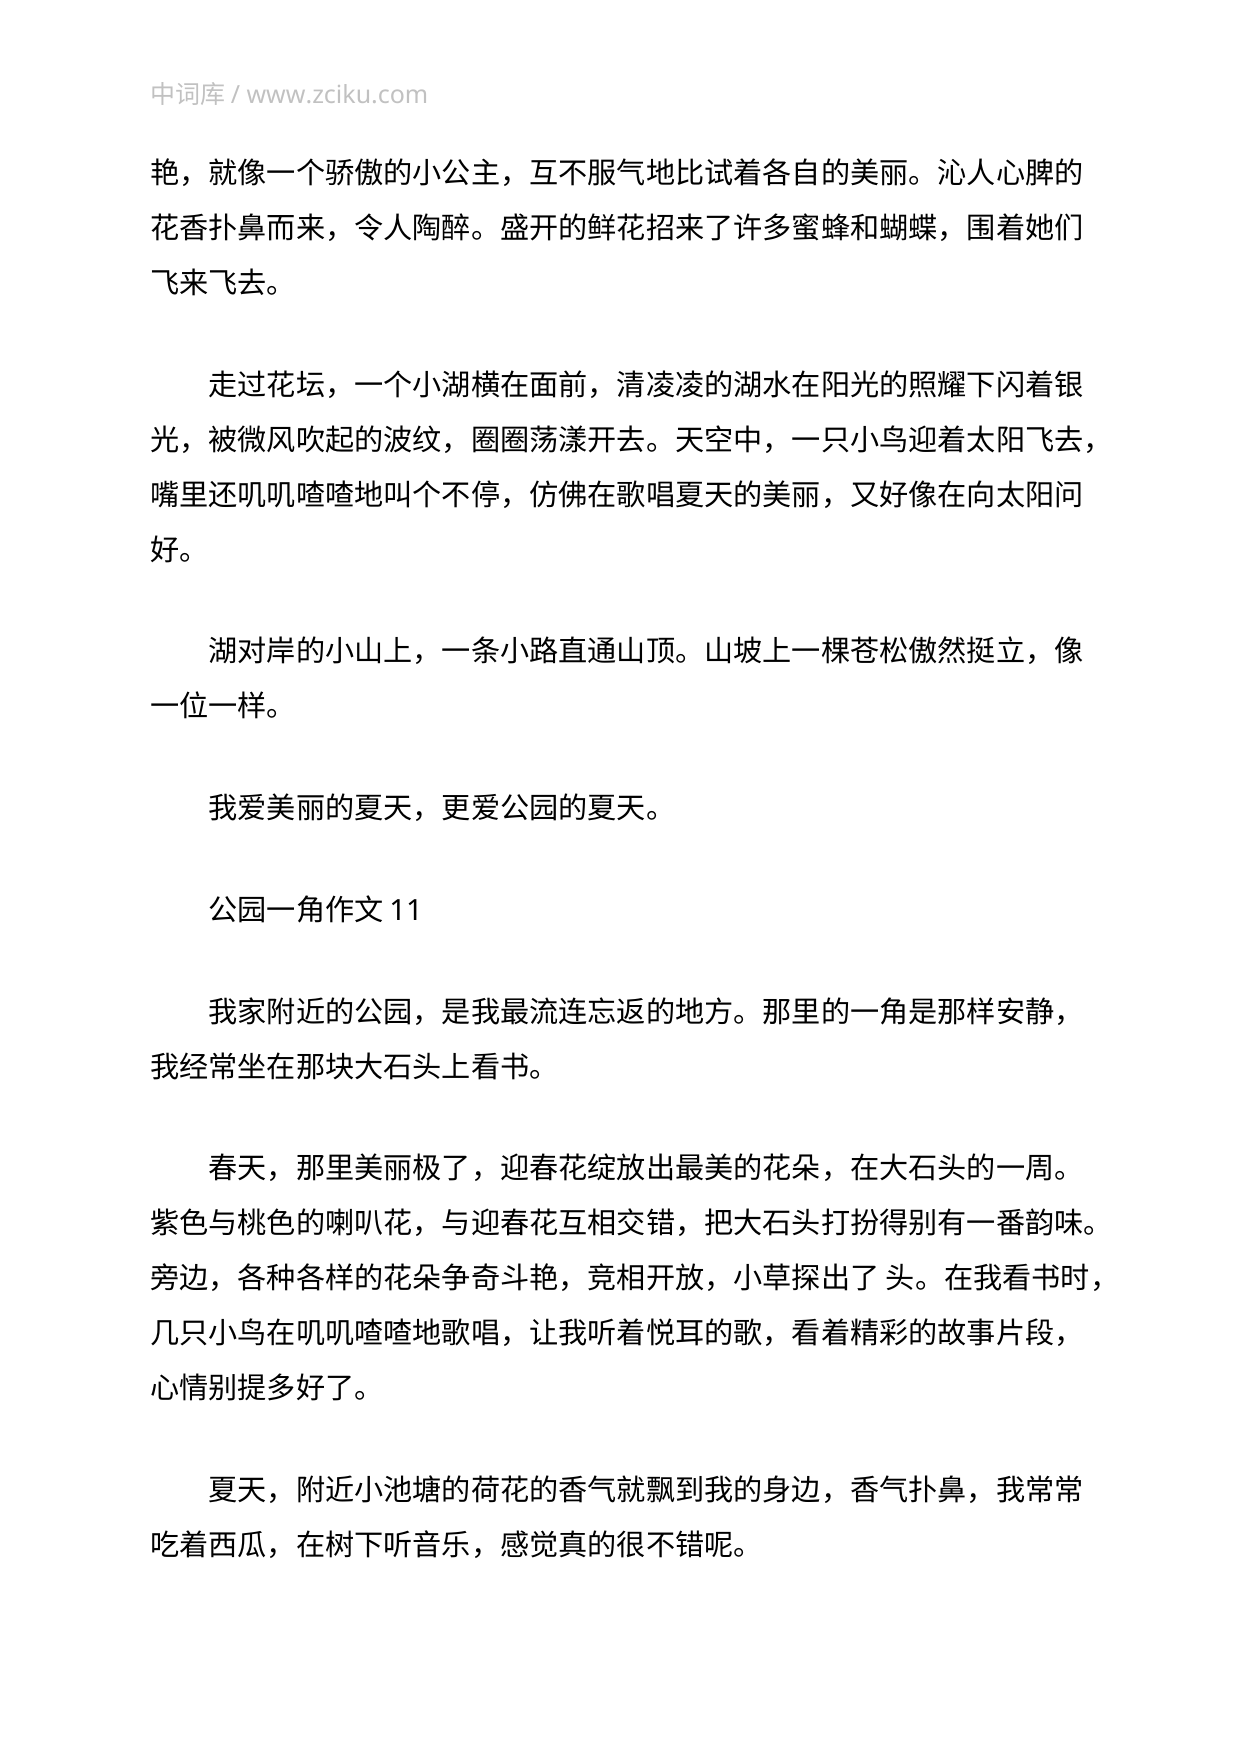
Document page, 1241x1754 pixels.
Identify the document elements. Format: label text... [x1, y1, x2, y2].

text 春天，那里美丽极了，迎春花绽放出最美的花朵，在大石头的一周。紫色与桃色的喇叭花，与迎春花互相交错，把大石头打扮得别有一番韵味。旁边，各种各样的花朵争奇斗艳，竞相开放，小草探出了 头。在我看书时，几只小鸟在叽叽喳喳地歌唱，让我听着悦耳的歌，看着精彩的故事片段，心情别提多好了。 [150, 1145, 1090, 1407]
text 走过花坛，一个小湖横在面前，清凌凌的湖水在阳光的照耀下闪着银光，被微风吹起的波纹，圈圈荡漾开去。天空中，一只小鸟迎着太阳飞去，嘴里还叽叽喳喳地叫个不停，仿佛在歌唱夏天的美丽，又好像在向太阳问好。 [150, 362, 1090, 568]
text 我爱美丽的夏天，更爱公园的夏天。 [150, 785, 1090, 827]
text 湖对岸的小山上，一条小路直通山顶。山坡上一棵苍松傲然挺立，像一位一样。 [150, 628, 1090, 725]
text 我家附近的公园，是我最流连忘返的地方。那里的一角是那样安静，我经常坐在那块大石头上看书。 [150, 988, 1090, 1086]
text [150, 150, 1090, 302]
text 夏天，附近小池塘的荷花的香气就飘到我的身边，香气扑鼻，我常常吃着西瓜，在树下听音乐，感觉真的很不错呢。 [150, 1466, 1090, 1564]
text 公园一角作文11 [150, 886, 1090, 929]
